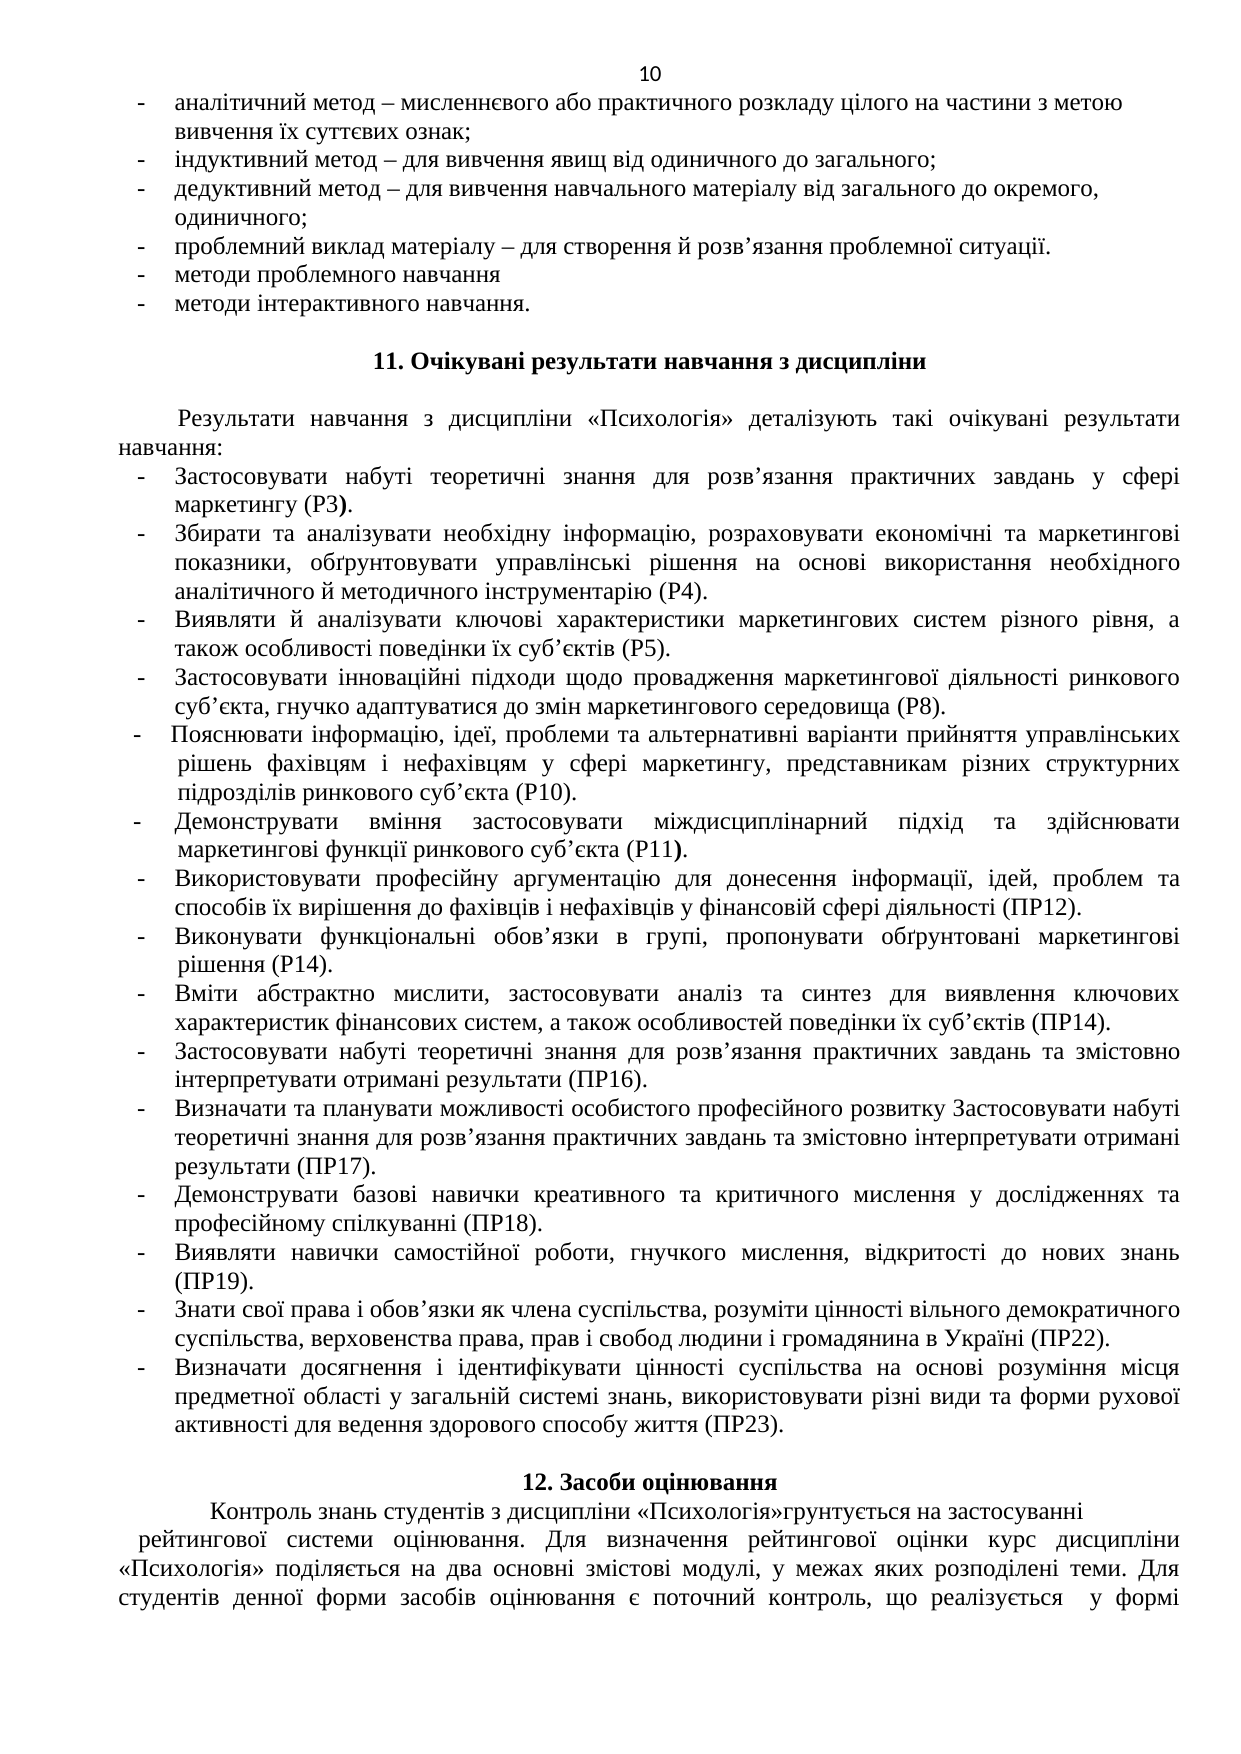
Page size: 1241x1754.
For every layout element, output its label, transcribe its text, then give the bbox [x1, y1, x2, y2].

list Застосовувати інноваційні підходи щодо провадження маркетингової діяльності ринкового суб’єкта, гнучко адаптуватися до змін маркетингового середовища (Р8). [137, 662, 1181, 719]
list Вміти абстрактно мислити, застосовувати аналіз та синтез для виявлення ключових характеристик фінансових систем, а також особливостей поведінки їх суб’єктів (ПР14). [137, 978, 1181, 1036]
list дедуктивний метод – для вивчення навчального матеріалу від загального до окремого, одиничного; [137, 173, 1181, 231]
list Визначати та планувати можливості особистого професійного розвитку Застосовувати набуті теоретичні знання для розв’язання практичних завдань та змістовно інтерпретувати отримані результати (ПР17). [137, 1093, 1181, 1179]
list Виявляти навички самостійної роботи, гнучкого мислення, відкритості до нових знань (ПР19). [137, 1237, 1181, 1294]
list методи інтерактивного навчання. [137, 288, 1181, 317]
list Знати свої права і обов’язки як члена суспільства, розуміти цінності вільного демократичного суспільства, верховенства права, прав і свобод людини і громадянина в Україні (ПР22). [137, 1294, 1181, 1352]
list Пояснювати інформацію, ідеї, проблеми та альтернативні варіанти прийняття управлінських рішень фахівцям і нефахівцям у сфері маркетингу, представникам різних структурних підрозділів ринкового суб’єкта (Р10). [133, 719, 1181, 806]
list методи проблемного навчання [137, 259, 1181, 288]
list Демонструвати базові навички креативного та критичного мислення у дослідженнях та професійному спілкуванні (ПР18). [137, 1179, 1181, 1237]
list аналітичний метод – мисленнєвого або практичного розкладу цілого на частини з метою вивчення їх суттєвих ознак; [137, 87, 1181, 144]
list Використовувати професійну аргументацію для донесення інформації, ідей, проблем та способів їх вирішення до фахівців і нефахівців у фінансовій сфері діяльності (ПР12). [137, 863, 1181, 921]
list Застосовувати набуті теоретичні знання для розв’язання практичних завдань у сфері маркетингу (Р3). [137, 461, 1181, 518]
list Виконувати функціональні обов’язки в групі, пропонувати обґрунтовані маркетингові рішення (Р14). [137, 921, 1181, 978]
list індуктивний метод – для вивчення явищ від одиничного до загального; [137, 144, 1181, 173]
text 11. Очікувані результати навчання з дисципліни [118, 346, 1181, 374]
list Виявляти й аналізувати ключові характеристики маркетингових систем різного рівня, а також особливості поведінки їх суб’єктів (Р5). [137, 604, 1181, 662]
list Збирати та аналізувати необхідну інформацію, розраховувати економічні та маркетингові показники, обґрунтовувати управлінські рішення на основі використання необхідного аналітичного й методичного інструментарію (Р4). [137, 518, 1181, 604]
list Демонструвати вміння застосовувати міждисциплінарний підхід та здійснювати маркетингові функції ринкового суб’єкта (Р11). [133, 806, 1181, 863]
list Застосовувати набуті теоретичні знання для розв’язання практичних завдань та змістовно інтерпретувати отримані результати (ПР16). [137, 1036, 1181, 1093]
text 12. Засоби оцінювання [118, 1467, 1181, 1496]
text Результати навчання з дисципліни «Психологія» деталізують такі очікувані результати навчання: [118, 403, 1181, 461]
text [118, 1524, 1181, 1611]
text Контроль знань студентів з дисципліни «Психологія»грунтується на застосуванні [209, 1496, 1181, 1524]
list Визначати досягнення і ідентифікувати цінності суспільства на основі розуміння місця предметної області у загальній системі знань, використовувати різні види та форми рухової активності для ведення здорового способу життя (ПР23). [137, 1352, 1181, 1438]
list проблемний виклад матеріалу – для створення й розв’язання проблемної ситуації. [137, 231, 1181, 259]
